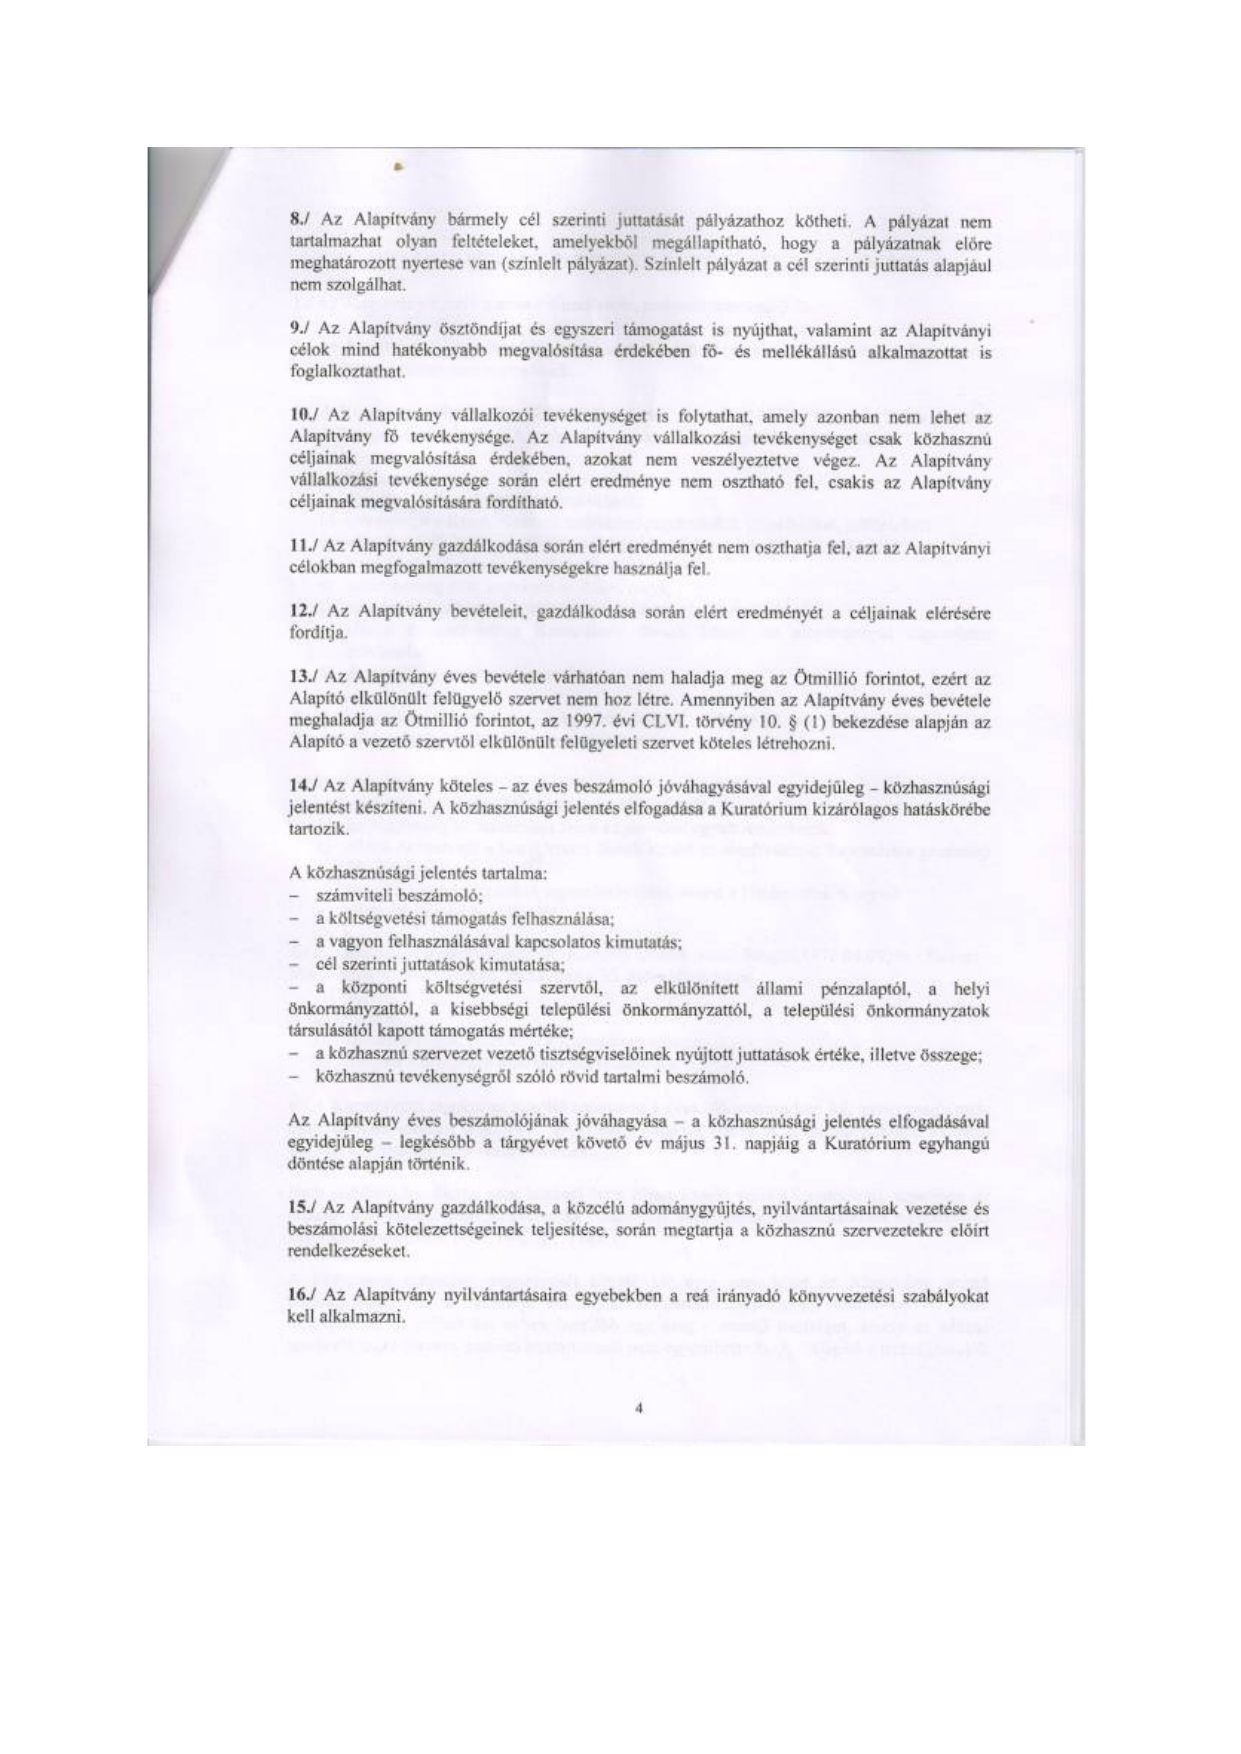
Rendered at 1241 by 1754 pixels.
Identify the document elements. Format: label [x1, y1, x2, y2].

picture [147, 147, 1093, 1446]
